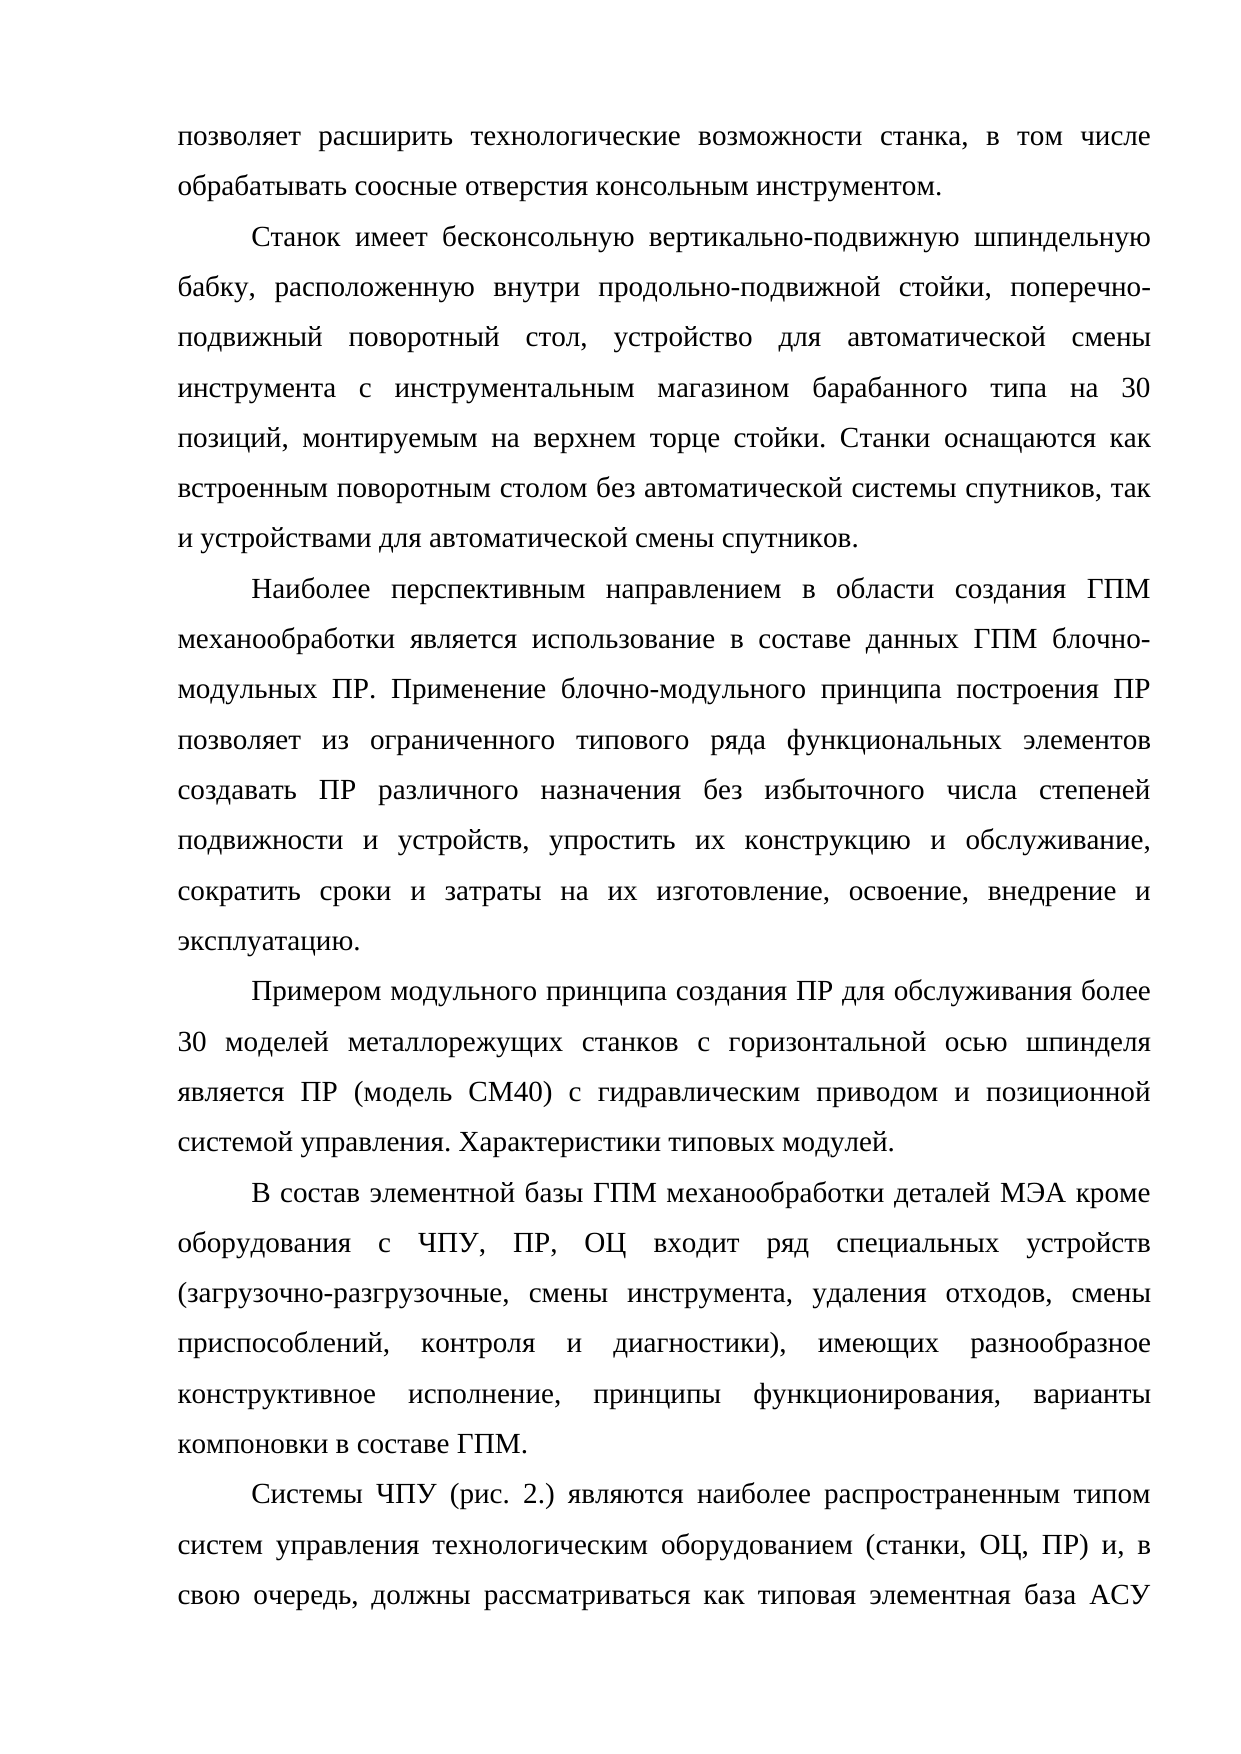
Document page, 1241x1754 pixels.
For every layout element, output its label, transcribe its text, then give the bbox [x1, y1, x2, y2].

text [177, 1477, 1152, 1611]
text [177, 118, 1152, 202]
text Станок имеет бесконсольную вертикально-подвижную шпиндельную бабку, расположенную внутри продольно-подвижной стойки, поперечно-подвижный поворотный стол, устройство для автоматической смены инструмента с инструментальным магазином барабанного типа на 30 позиций, монтируемым на верхнем торце стойки. Станки оснащаются как встроенным поворотным столом без автоматической системы спутников, так и устройствами для автоматической смены спутников. [177, 219, 1152, 554]
text Наиболее перспективным направлением в области создания ГПМ механообработки является использование в составе данных ГПМ блочно-модульных ПР. Применение блочно-модульного принципа построения ПР позволяет из ограниченного типового ряда функциональных элементов создавать ПР различного назначения без избыточного числа степеней подвижности и устройств, упростить их конструкцию и обслуживание, сократить сроки и затраты на их изготовление, освоение, внедрение и эксплуатацию. [177, 571, 1152, 957]
text Примером модульного принципа создания ПР для обслуживания более 30 моделей металлорежущих станков с горизонтальной осью шпинделя является ПР (модель СМ40) с гидравлическим приводом и позиционной системой управления. Характеристики типовых модулей. [177, 973, 1152, 1158]
text В состав элементной базы ГПМ механообработки деталей МЭА кроме оборудования с ЧПУ, ПР, ОЦ входит ряд специальных устройств (загрузочно-разгрузочные, смены инструмента, удаления отходов, смены приспособлений, контроля и диагностики), имеющих разнообразное конструктивное исполнение, принципы функционирования, варианты компоновки в составе ГПМ. [177, 1175, 1152, 1460]
